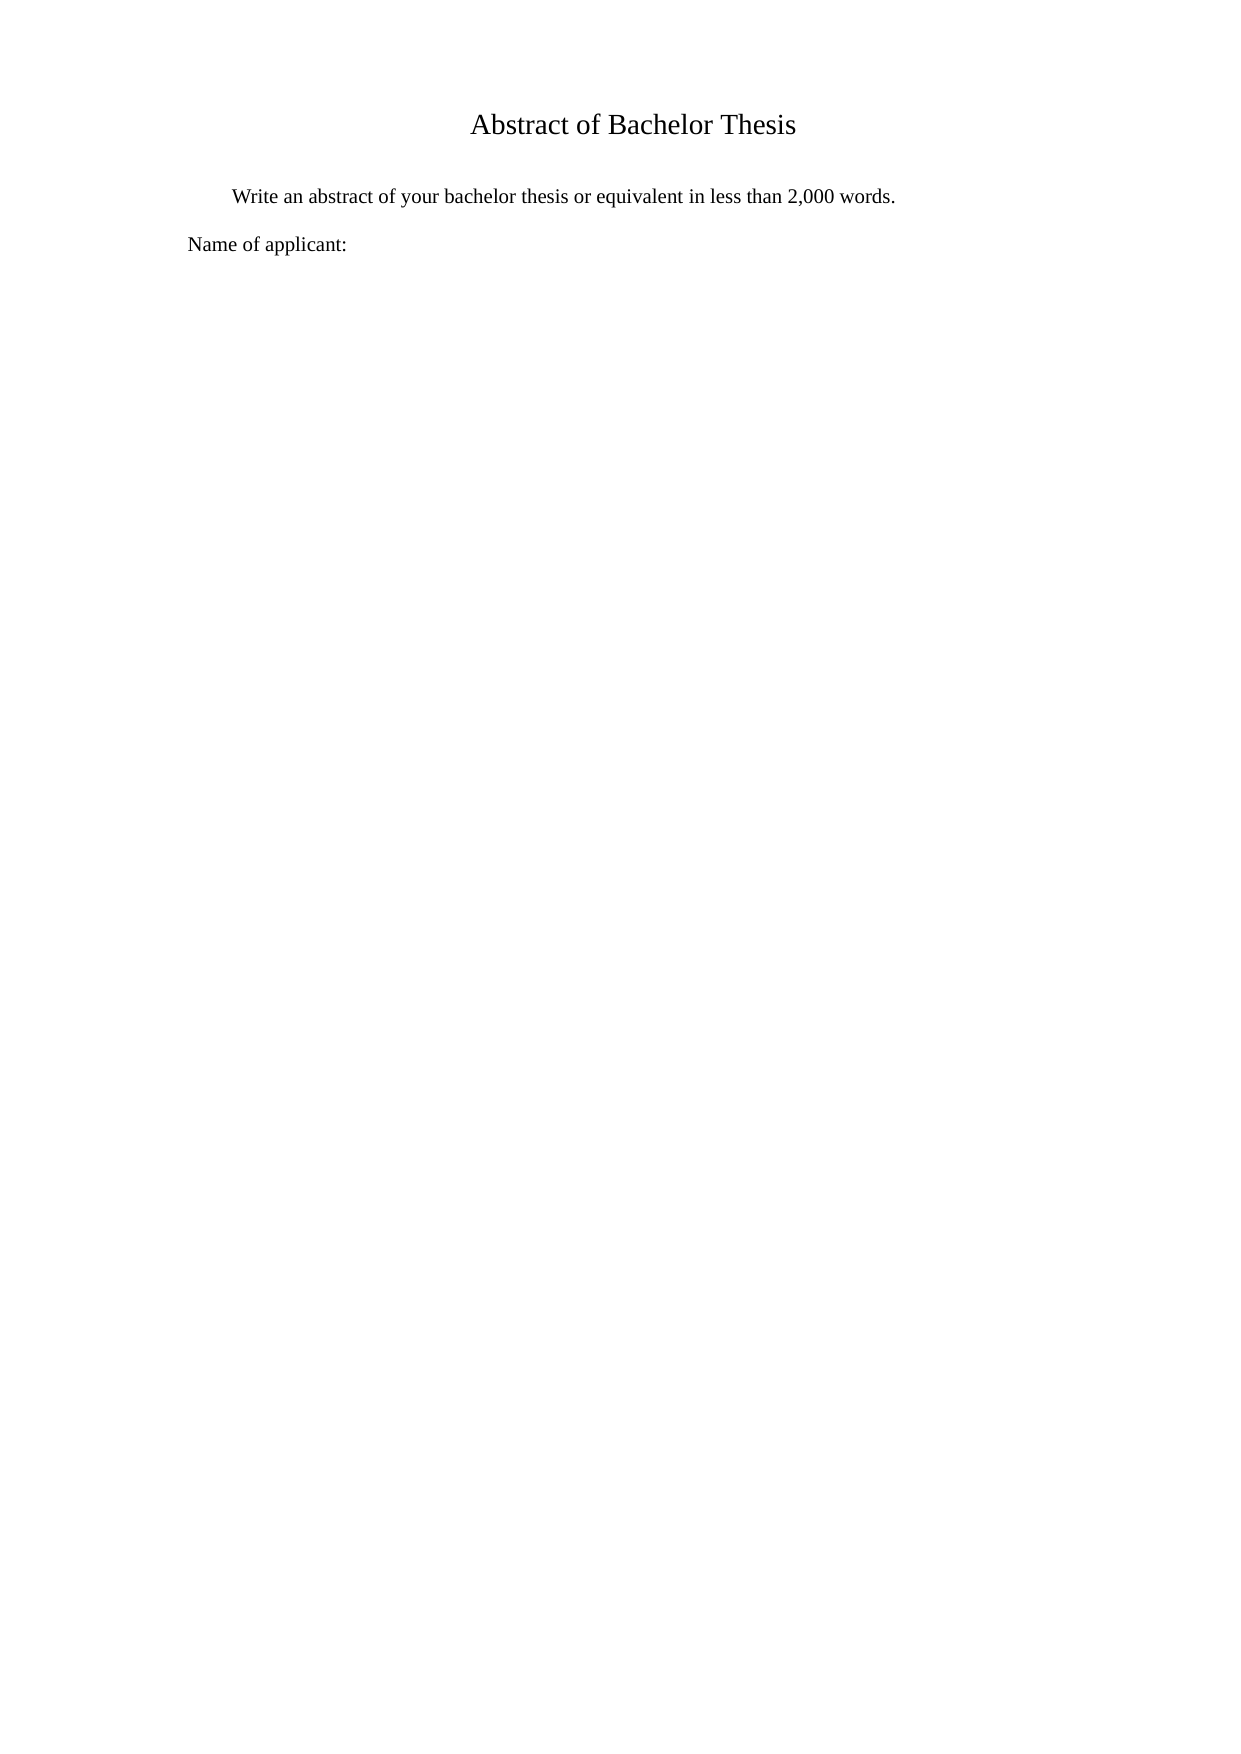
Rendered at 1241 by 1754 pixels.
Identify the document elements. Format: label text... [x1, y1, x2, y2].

text Write an abstract of your bachelor thesis or equivalent in less than 2,000 words. [187, 184, 1082, 208]
text Name of applicant: [187, 232, 1082, 256]
subtitle Abstract of Bachelor Thesis [187, 104, 1082, 144]
